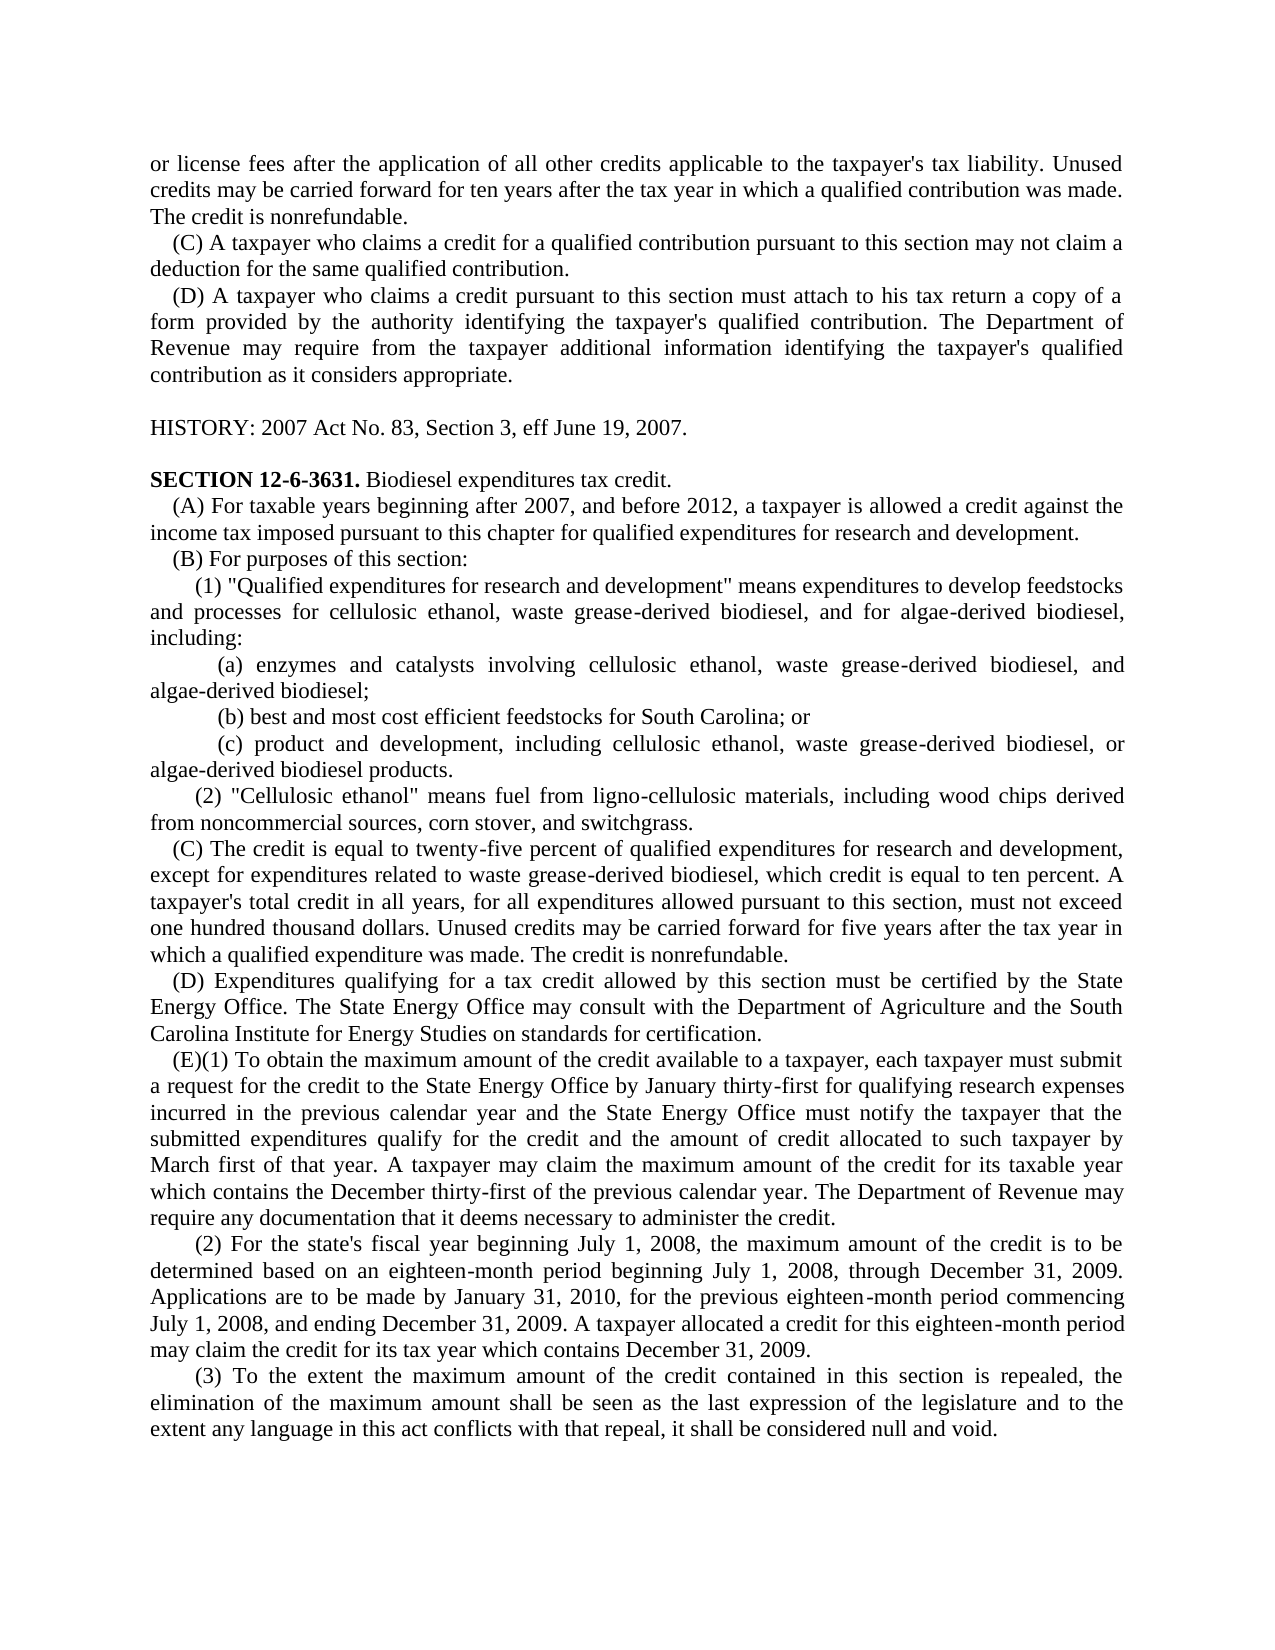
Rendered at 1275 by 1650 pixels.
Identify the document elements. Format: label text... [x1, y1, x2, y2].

text (A) For taxable years beginning after 2007, and before 2012, a taxpayer is allowed a credit against the income tax imposed pursuant to this chapter for qualified expenditures for research and development. [150, 493, 1125, 545]
text (a) enzymes and catalysts involving cellulosic ethanol, waste grease-derived biodiesel, and algae-derived biodiesel; [150, 651, 1125, 703]
text (b) best and most cost efficient feedstocks for South Carolina; or [150, 703, 1125, 730]
text (2) "Cellulosic ethanol" means fuel from ligno-cellulosic materials, including wood chips derived from noncommercial sources, corn stover, and switchgrass. [150, 782, 1125, 835]
text (B) For purposes of this section: [150, 545, 1125, 572]
text (C) The credit is equal to twenty-five percent of qualified expenditures for research and development, except for expenditures related to waste grease-derived biodiesel, which credit is equal to ten percent. A taxpayer's total credit in all years, for all expenditures allowed pursuant to this section, must not exceed one hundred thousand dollars. Unused credits may be carried forward for five years after the tax year in which a qualified expenditure was made. The credit is nonrefundable. [150, 835, 1125, 967]
text (3) To the extent the maximum amount of the credit contained in this section is repealed, the elimination of the maximum amount shall be seen as the last expression of the legislature and to the extent any language in this act conflicts with that repeal, it shall be considered null and void. [150, 1362, 1125, 1441]
text (1) "Qualified expenditures for research and development" means expenditures to develop feedstocks and processes for cellulosic ethanol, waste grease-derived biodiesel, and for algae-derived biodiesel, including: [150, 572, 1125, 651]
text (D) A taxpayer who claims a credit pursuant to this section must attach to his tax return a copy of a form provided by the authority identifying the taxpayer's qualified contribution. The Department of Revenue may require from the taxpayer additional information identifying the taxpayer's qualified contribution as it considers appropriate. [150, 282, 1125, 387]
text HISTORY: 2007 Act No. 83, Section 3, eff June 19, 2007. [150, 413, 1125, 440]
text (c) product and development, including cellulosic ethanol, waste grease-derived biodiesel, or algae-derived biodiesel products. [150, 730, 1125, 782]
text SECTION 12-6-3631. Biodiesel expenditures tax credit. [150, 466, 1125, 493]
text (E)(1) To obtain the maximum amount of the credit available to a taxpayer, each taxpayer must submit a request for the credit to the State Energy Office by January thirty-first for qualifying research expenses incurred in the previous calendar year and the State Energy Office must notify the taxpayer that the submitted expenditures qualify for the credit and the amount of credit allocated to such taxpayer by March first of that year. A taxpayer may claim the maximum amount of the credit for its taxable year which contains the December thirty-first of the previous calendar year. The Department of Revenue may require any documentation that it deems necessary to administer the credit. [150, 1046, 1125, 1231]
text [150, 150, 1125, 229]
text (D) Expenditures qualifying for a tax credit allowed by this section must be certified by the State Energy Office. The State Energy Office may consult with the Department of Agriculture and the South Carolina Institute for Energy Studies on standards for certification. [150, 967, 1125, 1046]
text (2) For the state's fiscal year beginning July 1, 2008, the maximum amount of the credit is to be determined based on an eighteen-month period beginning July 1, 2008, through December 31, 2009. Applications are to be made by January 31, 2010, for the previous eighteen-month period commencing July 1, 2008, and ending December 31, 2009. A taxpayer allocated a credit for this eighteen-month period may claim the credit for its tax year which contains December 31, 2009. [150, 1231, 1125, 1362]
text (C) A taxpayer who claims a credit for a qualified contribution pursuant to this section may not claim a deduction for the same qualified contribution. [150, 229, 1125, 282]
